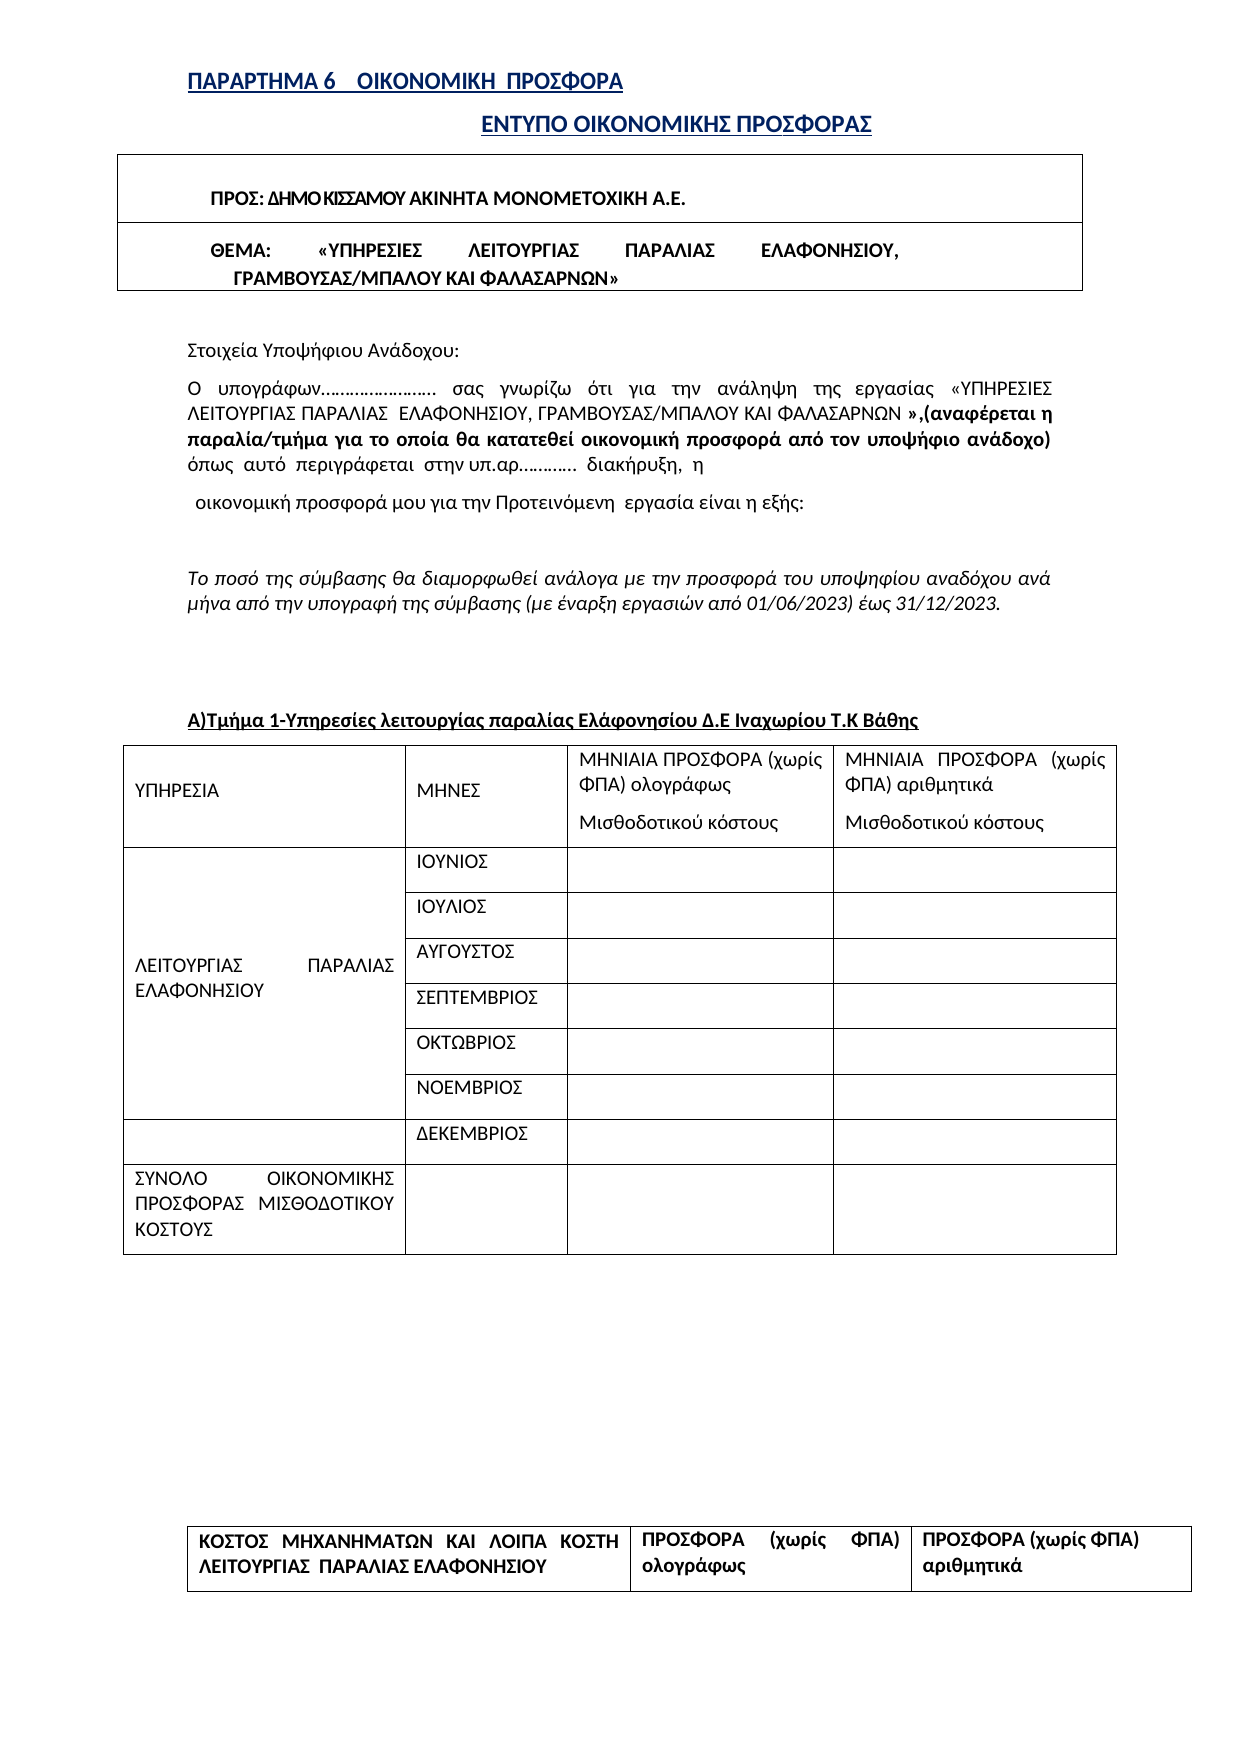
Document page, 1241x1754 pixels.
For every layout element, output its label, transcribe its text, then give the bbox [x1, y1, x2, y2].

table_cell ΙΟΥΝΙΟΣ [406, 848, 567, 892]
text Ο υπογράφων…………………… σας γνωρίζω ότι για την ανάληψη της εργασίας «ΥΠΗΡΕΣΙΕΣ ΛΕΙΤΟΥΡΓΙΑΣ ΠΑΡΑΛΙΑΣ ΕΛΑΦΟΝΗΣΙΟΥ, ΓΡΑΜΒΟΥΣΑΣ/ΜΠΑΛΟΥ ΚΑΙ ΦΑΛΑΣΑΡΝΩΝ »,(αναφέρεται η παραλία/τμήμα για το οποία θα κατατεθεί οικονομική προσφορά από τον υποψήφιο ανάδοχο) όπως αυτό περιγράφεται στην υπ.αρ………… διακήρυξη, η [187, 375, 1053, 477]
table_header ΜΗΝΕΣ [406, 746, 567, 847]
table_cell ΟΚΤΩΒΡΙΟΣ [406, 1029, 567, 1073]
table_cell [568, 848, 833, 892]
table_cell [834, 984, 1116, 1028]
table_cell ΙΟΥΛΙΟΣ [406, 893, 567, 938]
text Α)Tμήμα 1-Υπηρεσίες λειτουργίας παραλίας Ελάφονησίου Δ.Ε Ιναχωρίου Τ.Κ Βάθης [187, 707, 1053, 732]
subtitle ΠΡΟΣ: ΔΗΜΟ ΚΙΣΣΑΜΟΥ ΑΚΙΝΗΤΑ ΜΟΝΟΜΕΤΟΧΙΚΗ Α.Ε. [210, 185, 1053, 210]
table_cell ΑΥΓΟΥΣΤΟΣ [406, 939, 567, 983]
table_cell [568, 893, 833, 938]
table_header ΥΠΗΡΕΣΙΑ [124, 746, 405, 847]
table_cell [568, 939, 833, 983]
table_cell [568, 1120, 833, 1164]
text ΕΝΤΥΠΟ ΟΙΚΟΝΟΜΙΚΗΣ ΠΡΟΣΦΟΡΑΣ [481, 108, 1053, 139]
text οικονοµική προσφορά µου για την Προτεινόμενη εργασία είναι η εξής: [187, 489, 1053, 514]
table_cell [834, 848, 1116, 892]
text ΘΕΜΑ: «ΥΠΗΡΕΣΙΕΣ ΛΕΙΤΟΥΡΓΙΑΣ ΠΑΡΑΛΙΑΣ ΕΛΑΦΟΝΗΣΙΟΥ, ΓΡΑΜΒΟΥΣΑΣ/ΜΠΑΛΟΥ ΚΑΙ ΦΑΛΑΣΑΡΝΩΝ» [210, 234, 899, 291]
table_cell [834, 1029, 1116, 1073]
table_cell ΣΥΝΟΛΟ ΟΙΚΟΝΟΜΙΚΗΣ ΠΡΟΣΦΟΡΑΣ ΜΙΣΘΟΔΟΤΙΚΟΥ ΚΟΣΤΟΥΣ [124, 1165, 405, 1254]
table_cell ΛΕΙΤΟΥΡΓΙΑΣ ΠΑΡΑΛΙΑΣ ΕΛΑΦΟΝΗΣΙΟΥ [124, 848, 405, 1119]
table_cell [834, 1165, 1116, 1254]
text ΠΑΡΑΡΤΗΜΑ 6 ΟΙΚΟΝΟΜΙΚΗ ΠΡΟΣΦΟΡΑ [187, 66, 1053, 96]
table_cell [568, 984, 833, 1028]
table_header ΠΡΟΣΦΟΡΑ (χωρίς ΦΠΑ) ολογράφως [631, 1527, 911, 1591]
table_header ΚΟΣΤΟΣ ΜΗΧΑΝΗΜΑΤΩΝ ΚΑΙ ΛΟΙΠΑ ΚΟΣΤΗ ΛΕΙΤΟΥΡΓΙΑΣ ΠΑΡΑΛΙΑΣ ΕΛΑΦΟΝΗΣΙΟΥ [188, 1527, 630, 1591]
table_header ΜΗΝΙΑΙΑ ΠΡΟΣΦΟΡΑ (χωρίς ΦΠΑ) αριθμητικά Μισθοδοτικού κόστους [834, 746, 1116, 847]
table_cell [834, 1075, 1116, 1119]
text Στοιχεία Υποψήφιου Ανάδοχου: [187, 337, 1053, 362]
table_cell [568, 1029, 833, 1073]
table_cell ΔΕΚΕΜΒΡΙΟΣ [406, 1120, 567, 1164]
table_header ΠΡΟΣΦΟΡΑ (χωρίς ΦΠΑ) αριθµητικά [912, 1527, 1191, 1591]
table_cell [124, 1120, 405, 1164]
table_cell [568, 1165, 833, 1254]
text Το ποσό της σύµβασης θα διαµορφωθεί ανάλογα µε την προσφορά του υποψηφίου αναδόχου ανά μήνα από την υπογραφή της σύµβασης (με έναρξη εργασιών από 01/06/2023) έως 31/12/2023. [187, 565, 1053, 616]
table_cell ΣΕΠΤΕΜΒΡΙΟΣ [406, 984, 567, 1028]
table_cell [834, 1120, 1116, 1164]
table_cell [834, 939, 1116, 983]
table_cell ΝΟΕΜΒΡΙΟΣ [406, 1075, 567, 1119]
table_cell [406, 1165, 567, 1254]
table_cell [834, 893, 1116, 938]
table_cell [568, 1075, 833, 1119]
table_header ΜΗΝΙΑΙΑ ΠΡΟΣΦΟΡΑ (χωρίς ΦΠΑ) ολογράφως Μισθοδοτικού κόστους [568, 746, 833, 847]
